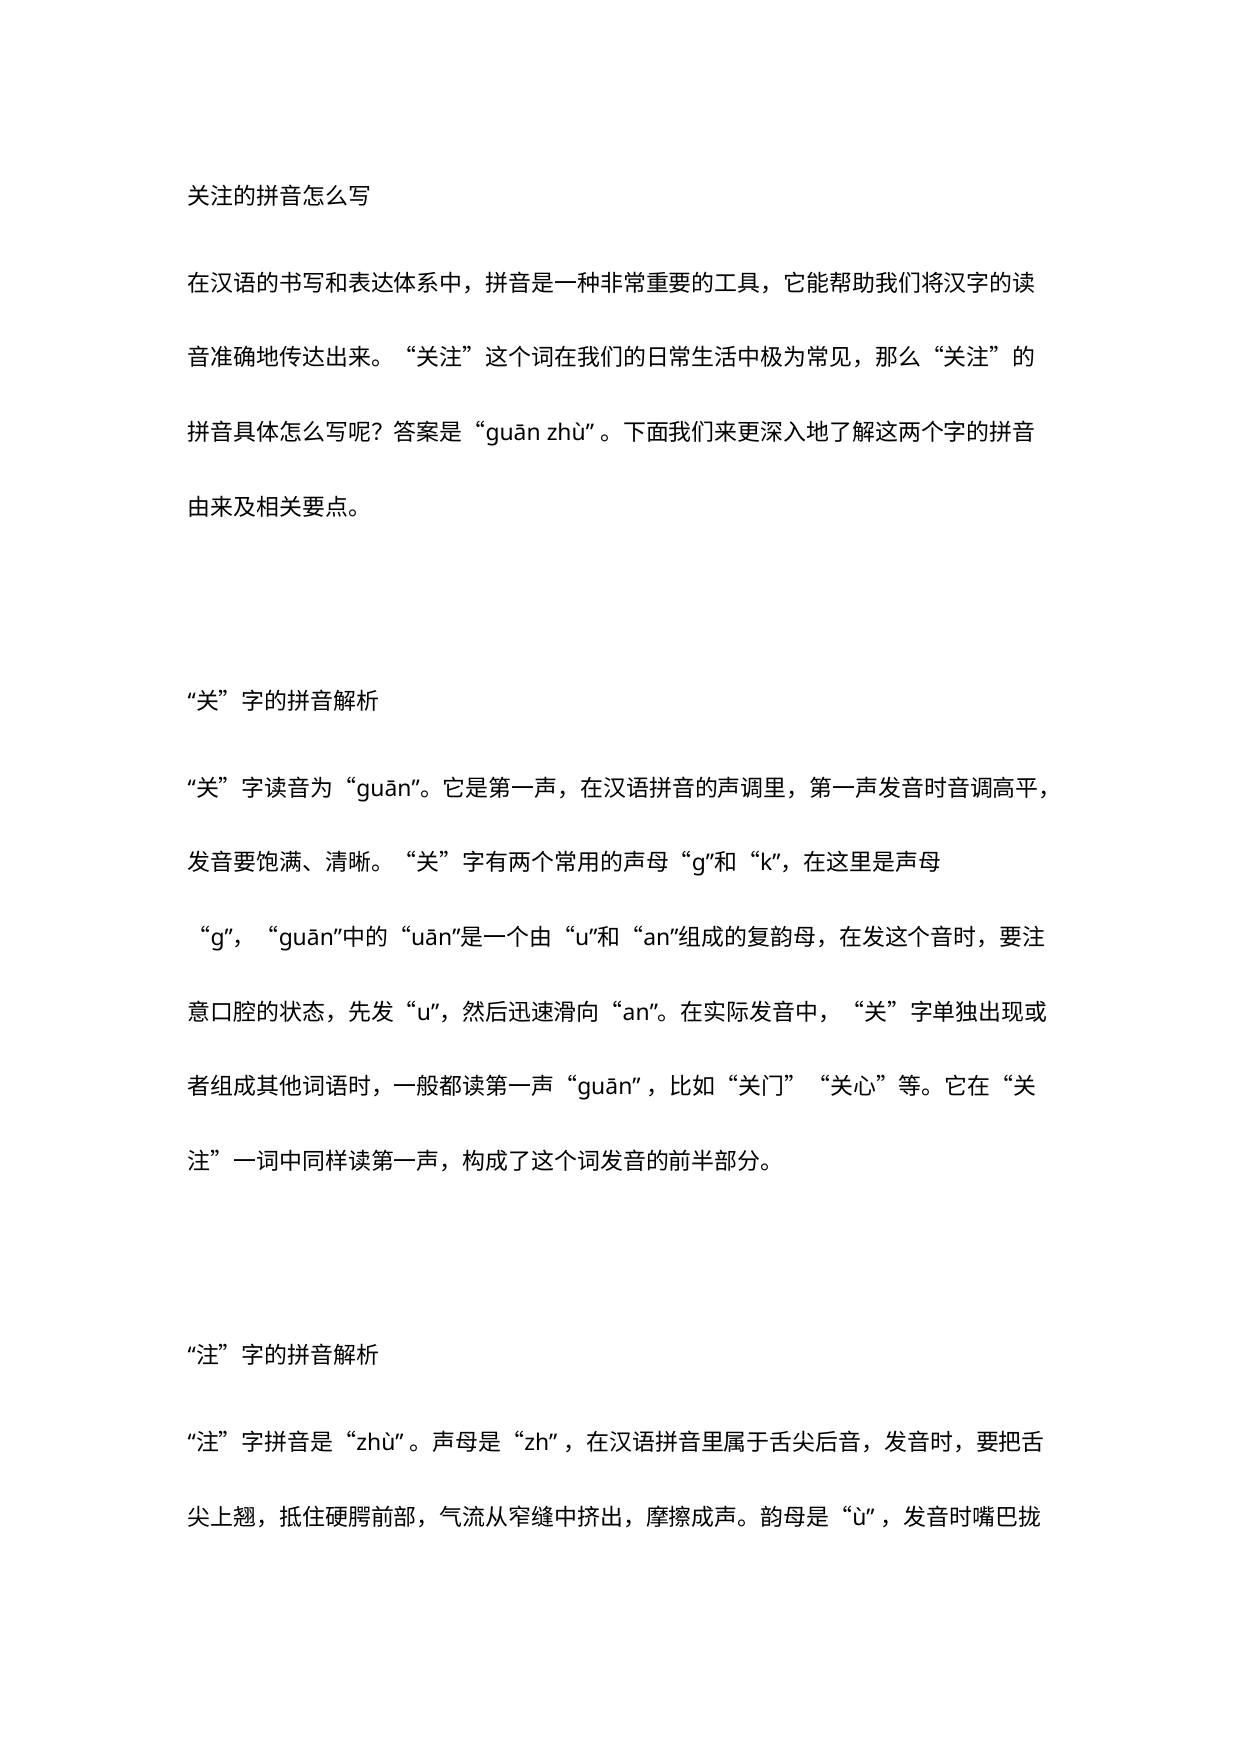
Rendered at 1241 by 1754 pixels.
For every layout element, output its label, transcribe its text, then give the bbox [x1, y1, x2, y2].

text 关注的拼音怎么写 [187, 162, 1053, 227]
text “关”字读音为“guān”。它是第一声，在汉语拼音的声调里，第一声发音时音调高平，发音要饱满、清晰。“关”字有两个常用的声母“g”和“k”，在这里是声母“g”，“guān”中的“uān”是一个由“u”和“an”组成的复韵母，在发这个音时，要注意口腔的状态，先发“u”，然后迅速滑向“an”。在实际发音中，“关”字单独出现或者组成其他词语时，一般都读第一声“guān” ，比如“关门”“关心”等。它在“关注”一词中同样读第一声，构成了这个词发音的前半部分。 [187, 753, 1053, 1192]
text 在汉语的书写和表达体系中，拼音是一种非常重要的工具，它能帮助我们将汉字的读音准确地传达出来。“关注”这个词在我们的日常生活中极为常见，那么“关注”的拼音具体怎么写呢？答案是“guān zhù” 。下面我们来更深入地了解这两个字的拼音由来及相关要点。 [187, 248, 1053, 538]
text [187, 1408, 1053, 1548]
text “关”字的拼音解析 [187, 667, 1053, 732]
text “注”字的拼音解析 [187, 1321, 1053, 1386]
